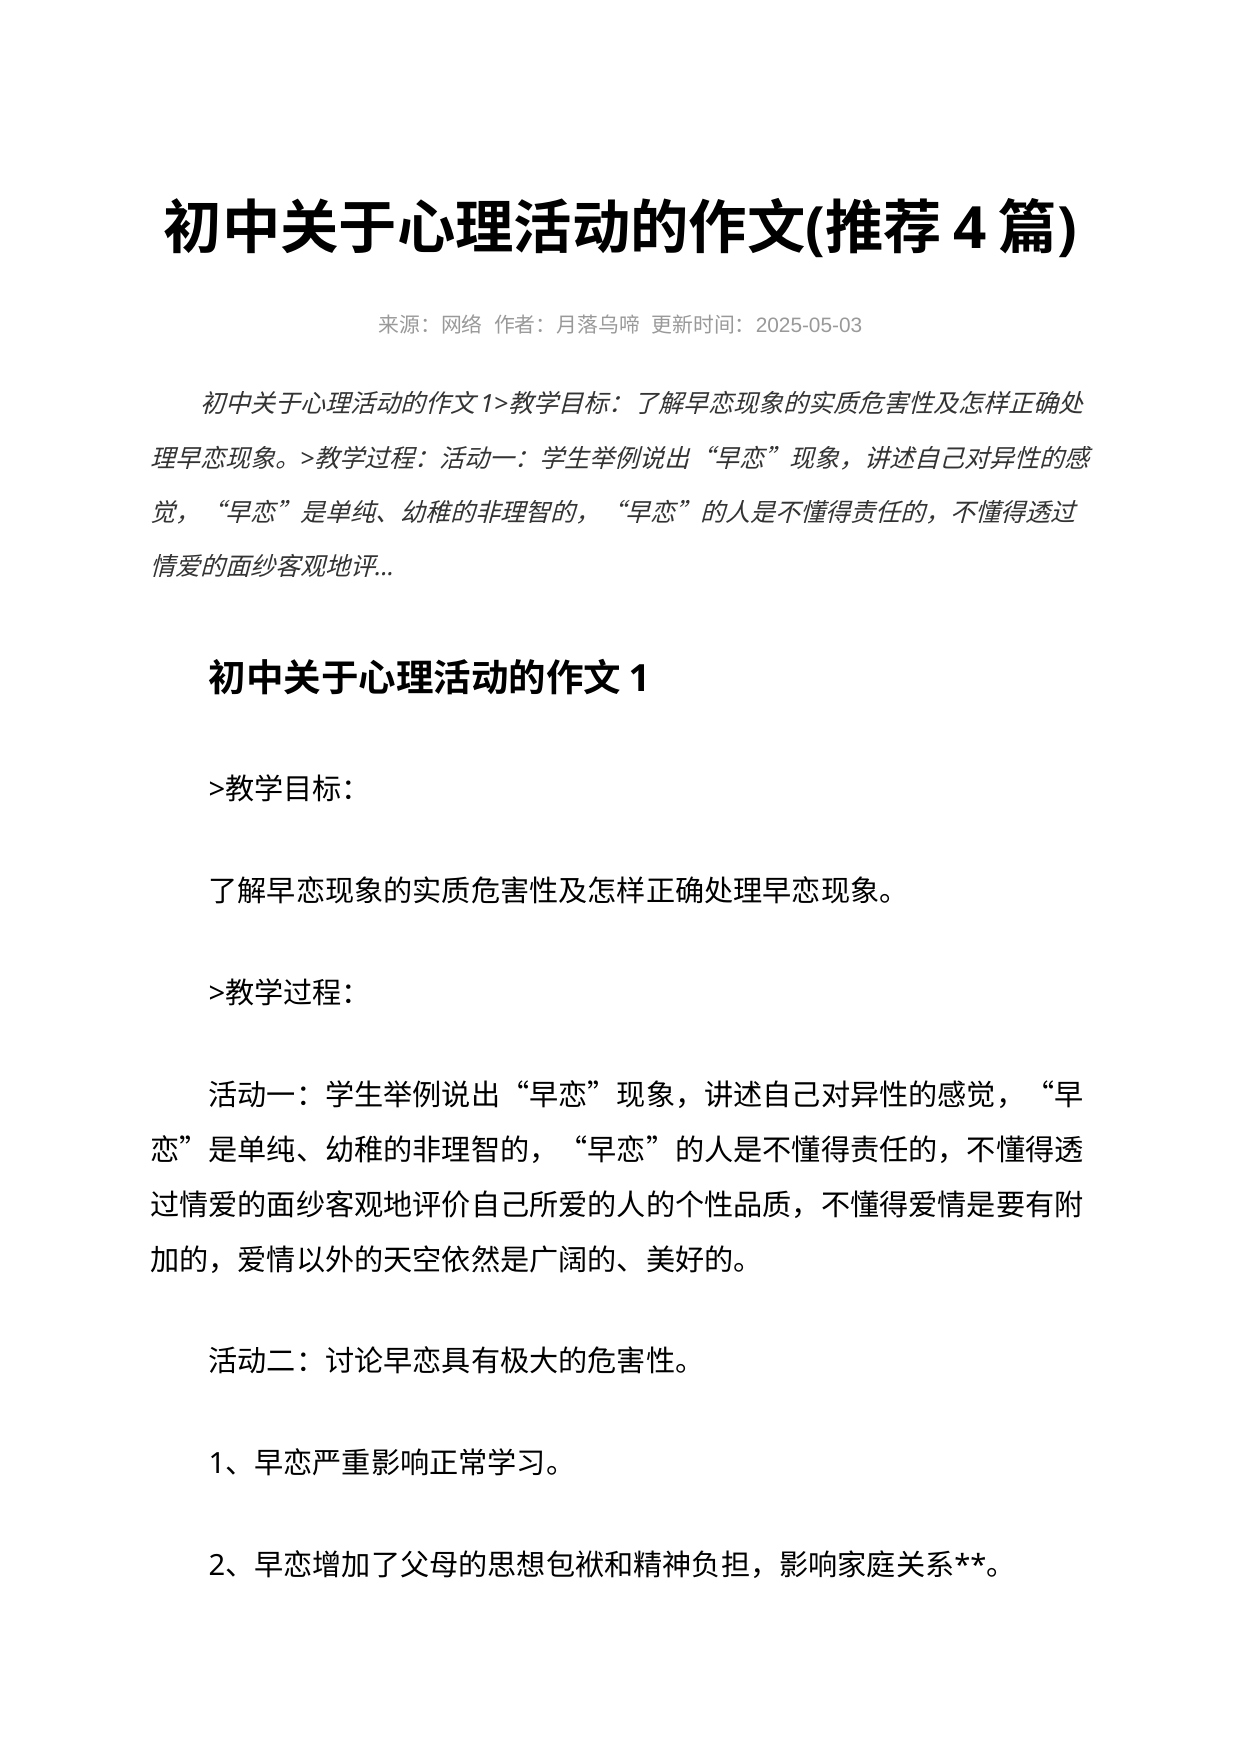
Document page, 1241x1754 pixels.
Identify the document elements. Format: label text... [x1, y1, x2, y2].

text 2、早恋增加了父母的思想包袱和精神负担，影响家庭关系**。 [150, 1542, 1090, 1584]
subtitle 初中关于心理活动的作文(推荐4篇) [150, 181, 1090, 266]
text 活动二：讨论早恋具有极大的危害性。 [150, 1338, 1090, 1380]
text 来源：网络 作者：月落乌啼 更新时间：2025-05-03 [150, 313, 1090, 337]
text 初中关于心理活动的作文1 [150, 648, 1090, 703]
text >教学目标： [150, 766, 1090, 808]
text >教学过程： [150, 969, 1090, 1012]
text 活动一：学生举例说出“早恋”现象，讲述自己对异性的感觉，“早恋”是单纯、幼稚的非理智的，“早恋”的人是不懂得责任的，不懂得透过情爱的面纱客观地评价自己所爱的人的个性品质，不懂得爱情是要有附加的，爱情以外的天空依然是广阔的、美好的。 [150, 1071, 1090, 1278]
text 初中关于心理活动的作文1>教学目标：了解早恋现象的实质危害性及怎样正确处理早恋现象。>教学过程：活动一：学生举例说出“早恋”现象，讲述自己对异性的感觉，“早恋”是单纯、幼稚的非理智的，“早恋”的人是不懂得责任的，不懂得透过情爱的面纱客观地评... [150, 384, 1090, 583]
text 1、早恋严重影响正常学习。 [150, 1440, 1090, 1482]
text 了解早恋现象的实质危害性及怎样正确处理早恋现象。 [150, 868, 1090, 910]
